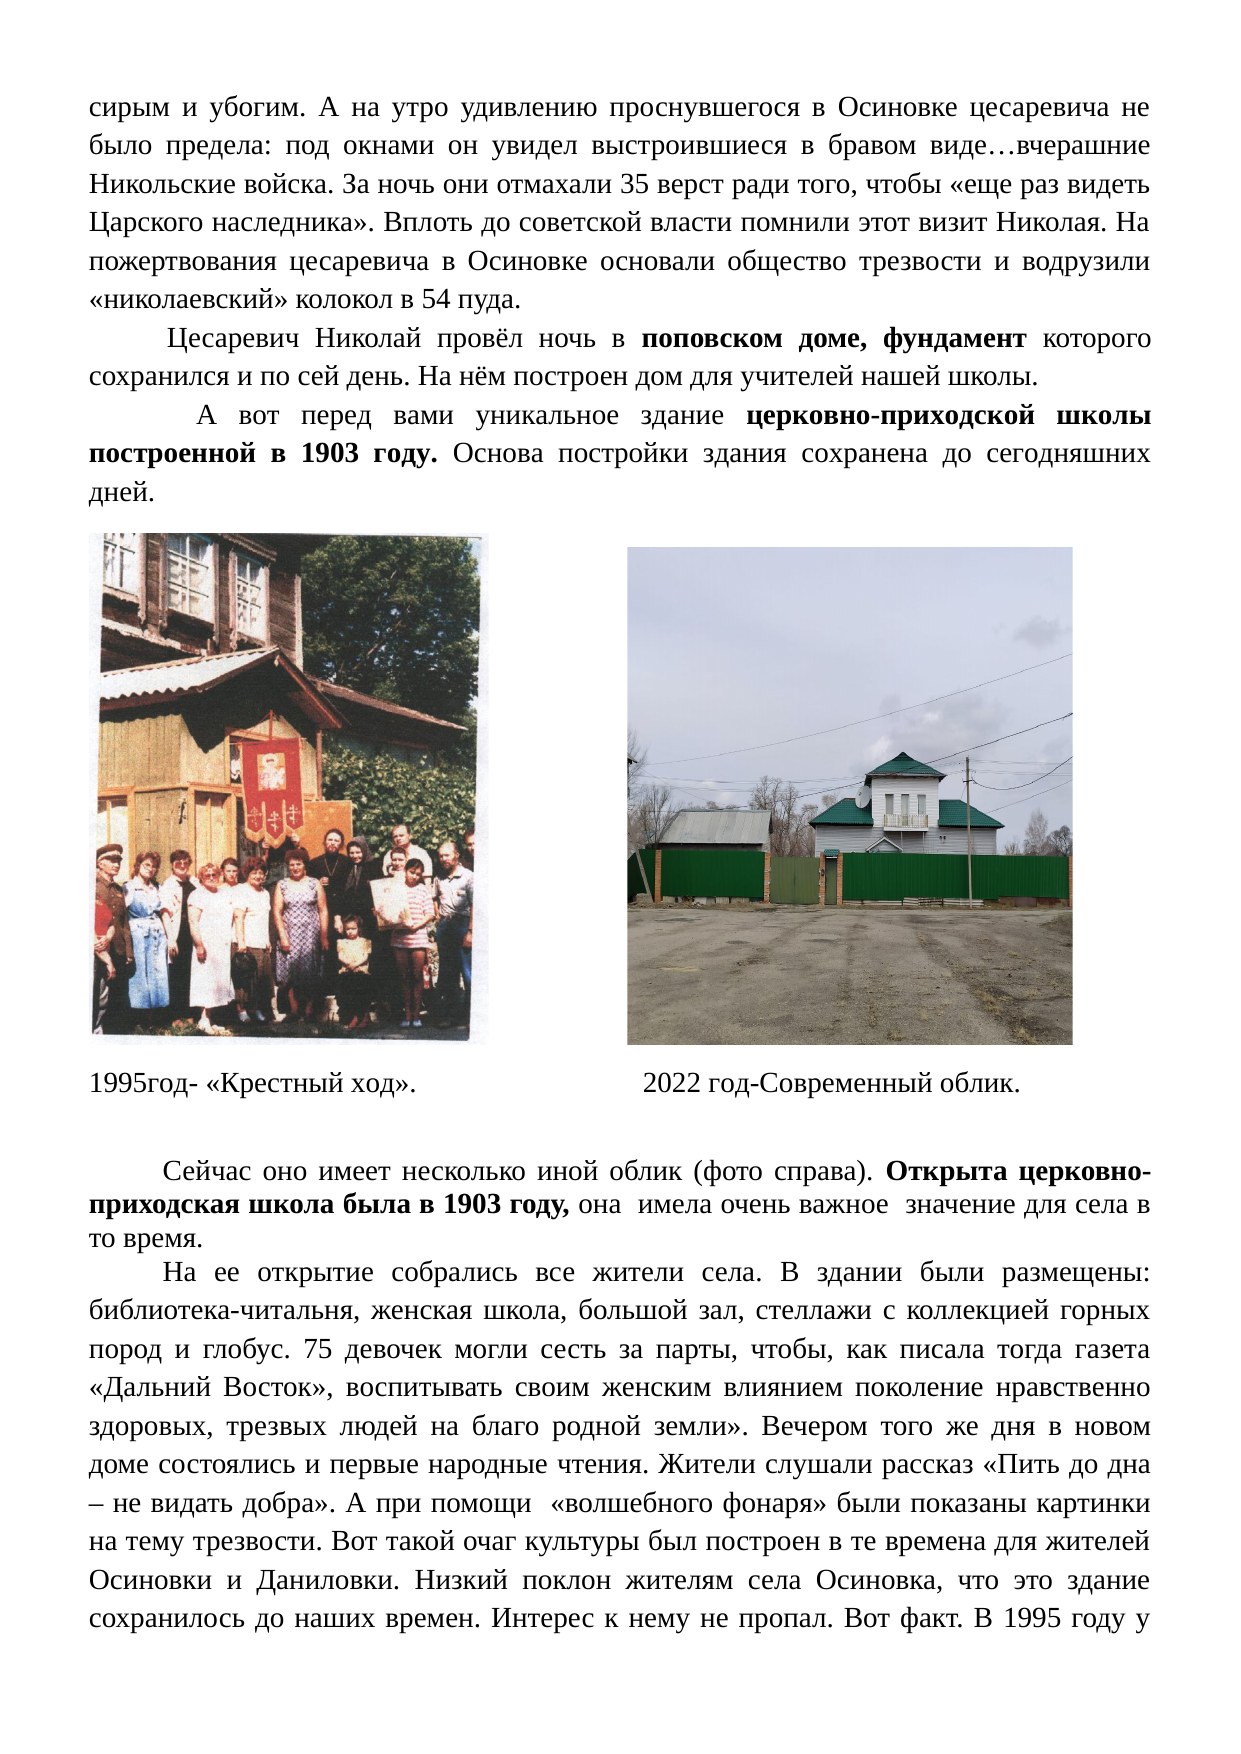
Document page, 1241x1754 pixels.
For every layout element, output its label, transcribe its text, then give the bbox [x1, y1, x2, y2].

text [89, 1254, 1152, 1634]
picture [88, 533, 489, 1045]
text 1995год- «Крестный ход». 2022 год-Современный облик. [89, 1065, 1152, 1099]
text Цесаревич Николай провёл ночь в поповском доме, фундамент которого сохранился и по сей день. На нём построен дом для учителей нашей школы. [89, 320, 1152, 392]
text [89, 89, 1152, 315]
text Сейчас оно имеет несколько иной облик (фото справа). Открыта церковно-приходская школа была в 1903 году, она имела очень важное значение для села в то время. [89, 1153, 1152, 1254]
picture [627, 547, 1073, 1045]
text А вот перед вами уникальное здание церковно-приходской школы построенной в 1903 году. Основа постройки здания сохранена до сегодняшних дней. [89, 397, 1152, 508]
